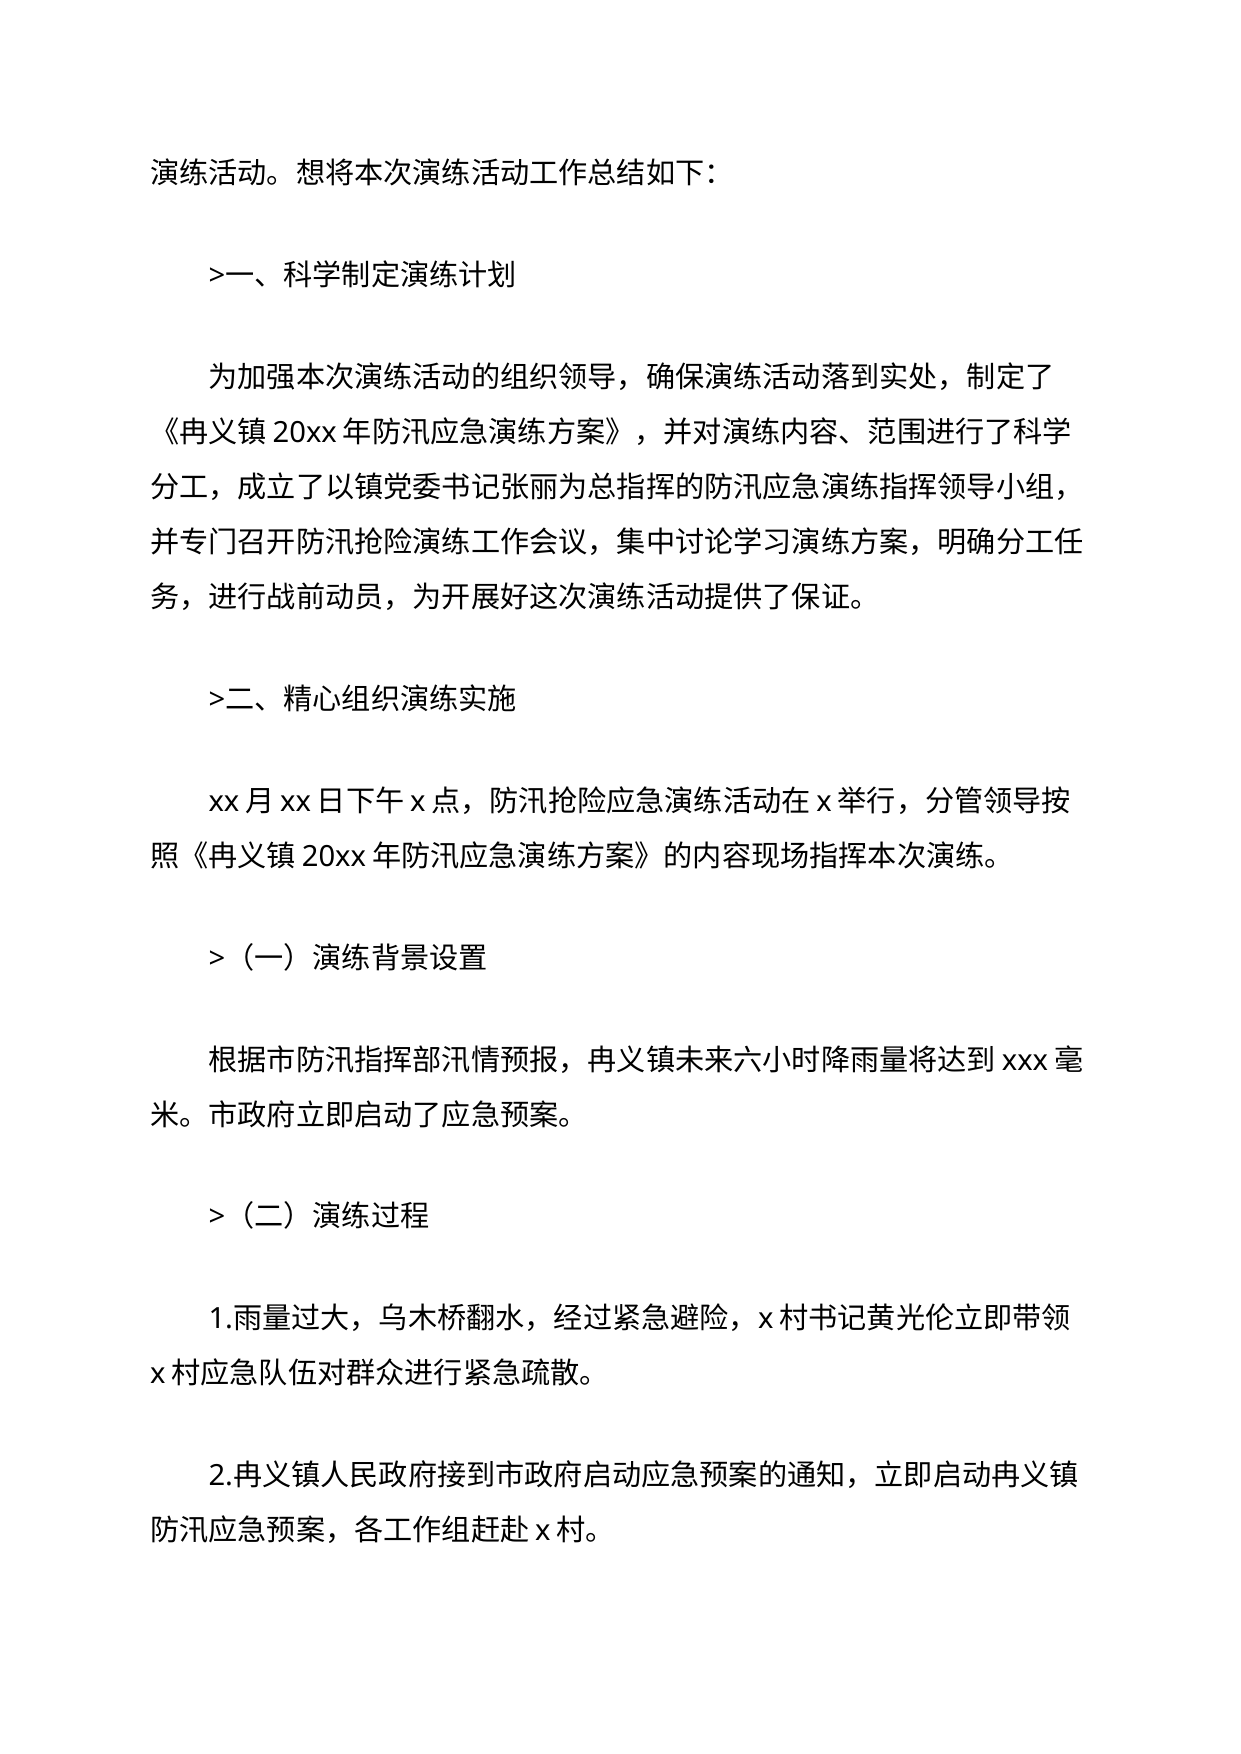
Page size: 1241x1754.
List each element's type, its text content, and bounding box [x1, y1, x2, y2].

text 1.雨量过大，乌木桥翻水，经过紧急避险，x村书记黄光伦立即带领x村应急队伍对群众进行紧急疏散。 [150, 1295, 1090, 1392]
text 根据市防汛指挥部汛情预报，冉义镇未来六小时降雨量将达到xxx毫米。市政府立即启动了应急预案。 [150, 1036, 1090, 1133]
text >（二）演练过程 [150, 1193, 1090, 1235]
text >二、精心组织演练实施 [150, 675, 1090, 718]
text 为加强本次演练活动的组织领导，确保演练活动落到实处，制定了《冉义镇20xx年防汛应急演练方案》，并对演练内容、范围进行了科学分工，成立了以镇党委书记张丽为总指挥的防汛应急演练指挥领导小组，并专门召开防汛抢险演练工作会议，集中讨论学习演练方案，明确分工任务，进行战前动员，为开展好这次演练活动提供了保证。 [150, 354, 1090, 616]
text >一、科学制定演练计划 [150, 252, 1090, 294]
text >（一）演练背景设置 [150, 934, 1090, 977]
text xx月xx日下午x点，防汛抢险应急演练活动在x举行，分管领导按照《冉义镇20xx年防汛应急演练方案》的内容现场指挥本次演练。 [150, 777, 1090, 874]
text 2.冉义镇人民政府接到市政府启动应急预案的通知，立即启动冉义镇防汛应急预案，各工作组赶赴x村。 [150, 1452, 1090, 1549]
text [150, 150, 1090, 192]
